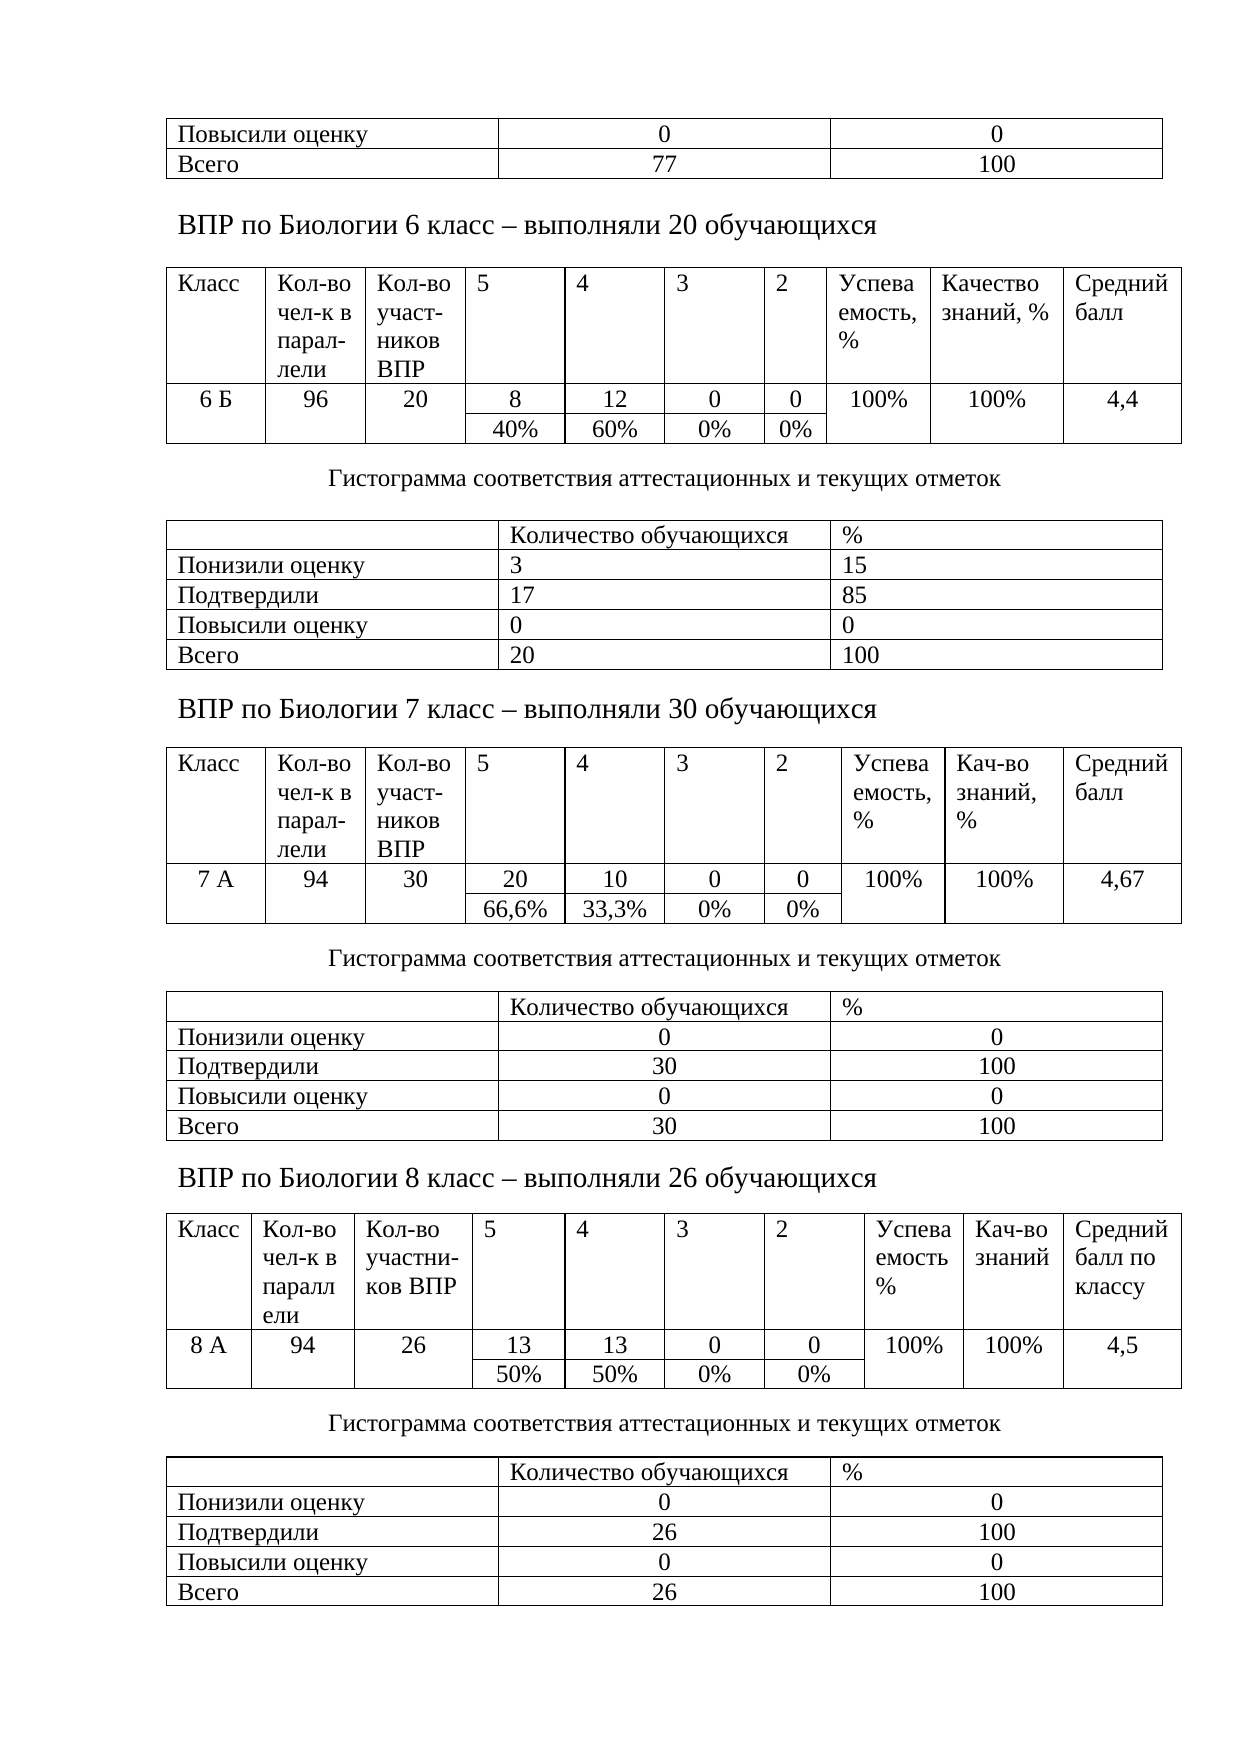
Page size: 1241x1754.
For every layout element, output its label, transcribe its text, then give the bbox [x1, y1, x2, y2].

table_cell 0 [499, 119, 830, 148]
table_header Кач-во знаний [964, 1214, 1063, 1329]
table_cell 100 [831, 149, 1162, 178]
table_cell Понизили оценку [167, 1487, 498, 1516]
table_cell Понизили оценку [167, 550, 498, 579]
table_header Количество обучающихся [499, 521, 830, 549]
table_cell 4,4 [1064, 384, 1181, 442]
table_cell 50% [473, 1360, 564, 1388]
text Гистограмма соответствия аттестационных и текущих отметок [177, 1408, 1152, 1437]
table_header Кол-во чел-к в парал-лели [266, 268, 365, 383]
table_cell 0% [665, 1360, 764, 1388]
table_cell Подтвердили [167, 1051, 498, 1080]
table_cell 30 [499, 1051, 830, 1080]
table_cell 0 [831, 119, 1162, 148]
table_header Кач-во знаний, % [946, 748, 1063, 863]
table_cell Повысили оценку [167, 119, 498, 148]
text Гистограмма соответствия аттестационных и текущих отметок [177, 463, 1152, 491]
table_cell 17 [499, 580, 830, 609]
table_cell 100 [831, 1577, 1162, 1605]
table_header Успеваемость, % [827, 268, 930, 383]
table_header Кол-во чел-к в парал-лели [266, 748, 365, 863]
table_header 5 [466, 748, 564, 863]
table_header 5 [473, 1214, 564, 1329]
table_cell 6 Б [167, 384, 265, 442]
table_cell 4,5 [1064, 1330, 1181, 1388]
table_cell 96 [266, 384, 365, 442]
table_header Класс [167, 268, 265, 383]
table_cell 0% [765, 1360, 864, 1388]
table_cell 94 [252, 1330, 354, 1388]
text ВПР по Биологии 6 класс – выполняли 20 обучающихся [177, 207, 1152, 241]
table_header % [831, 1458, 1162, 1486]
table_cell 0% [765, 894, 841, 923]
table_header Кол-во участ-ников ВПР [366, 268, 465, 383]
table_cell 0 [499, 1081, 830, 1110]
table_cell 12 [566, 384, 664, 413]
table_header 4 [566, 1214, 664, 1329]
table_cell 8 А [167, 1330, 251, 1388]
table_cell 26 [499, 1517, 830, 1546]
table_header 2 [765, 268, 826, 383]
table_cell 0 [665, 864, 764, 893]
table_header Успеваемость, % [842, 748, 944, 863]
table_cell Понизили оценку [167, 1022, 498, 1050]
table_cell Подтвердили [167, 1517, 498, 1546]
table_cell Повысили оценку [167, 610, 498, 639]
table_cell 0 [665, 1330, 764, 1358]
table_header 3 [665, 268, 764, 383]
table_header Средний балл по классу [1064, 1214, 1181, 1329]
table_cell 20 [499, 640, 830, 668]
table_cell 0 [665, 384, 764, 413]
table_cell 0 [499, 1487, 830, 1516]
table_cell 26 [355, 1330, 472, 1388]
text ВПР по Биологии 7 класс – выполняли 30 обучающихся [177, 691, 1152, 725]
table_cell 0 [765, 384, 826, 413]
table_cell 20 [466, 864, 564, 893]
table_cell 26 [499, 1577, 830, 1605]
table_cell 0 [499, 1547, 830, 1576]
table_header 2 [765, 1214, 864, 1329]
table_cell 40% [466, 414, 564, 442]
table_cell 13 [473, 1330, 564, 1358]
table_cell 33,3% [566, 894, 664, 923]
table_header 4 [566, 748, 664, 863]
table_header % [831, 521, 1162, 549]
table_cell 0 [831, 1081, 1162, 1110]
table_cell 66,6% [466, 894, 564, 923]
table_cell 0 [831, 610, 1162, 639]
table_cell 0 [831, 1547, 1162, 1576]
table_cell 4,67 [1064, 864, 1181, 923]
table_header Кол-во участни-ков ВПР [355, 1214, 472, 1329]
table_cell 100% [931, 384, 1063, 442]
table_cell Всего [167, 149, 498, 178]
table_cell 85 [831, 580, 1162, 609]
text ВПР по Биологии 8 класс – выполняли 26 обучающихся [177, 1160, 1152, 1193]
table_cell Повысили оценку [167, 1081, 498, 1110]
table_cell 100 [831, 1517, 1162, 1546]
table_cell Всего [167, 1111, 498, 1140]
table_header 3 [665, 748, 764, 863]
table_cell 100 [831, 1111, 1162, 1140]
table_header Успеваемость % [865, 1214, 963, 1329]
table_header [167, 521, 498, 549]
table_header 3 [665, 1214, 764, 1329]
table_cell Всего [167, 1577, 498, 1605]
table_cell 8 [466, 384, 564, 413]
table_cell 50% [566, 1360, 664, 1388]
table_header 2 [765, 748, 841, 863]
table_cell 94 [266, 864, 365, 923]
table_cell 7 А [167, 864, 265, 923]
table_cell 0 [765, 864, 841, 893]
table_cell 30 [499, 1111, 830, 1140]
text Гистограмма соответствия аттестационных и текущих отметок [177, 943, 1152, 972]
table_cell 100% [827, 384, 930, 442]
table_cell 0 [499, 1022, 830, 1050]
table_cell 20 [366, 384, 465, 442]
table_cell 0 [831, 1022, 1162, 1050]
table_cell 100 [831, 640, 1162, 668]
table_cell 3 [499, 550, 830, 579]
table_header [167, 1458, 498, 1486]
table_cell 0 [765, 1330, 864, 1358]
table_header Кол-во участ-ников ВПР [366, 748, 465, 863]
table_cell 100% [842, 864, 944, 923]
table_cell Всего [167, 640, 498, 668]
table_header Класс [167, 748, 265, 863]
table_header [167, 992, 498, 1021]
table_cell 100% [946, 864, 1063, 923]
table_cell 60% [566, 414, 664, 442]
table_header Качество знаний, % [931, 268, 1063, 383]
table_cell 100% [964, 1330, 1063, 1388]
table_header Средний балл [1064, 748, 1181, 863]
table_cell 77 [499, 149, 830, 178]
table_cell 10 [566, 864, 664, 893]
table_cell 100% [865, 1330, 963, 1388]
table_header Количество обучающихся [499, 992, 830, 1021]
table_cell 13 [566, 1330, 664, 1358]
table_cell 30 [366, 864, 465, 923]
table_header Кол-во чел-к в параллели [252, 1214, 354, 1329]
table_cell Повысили оценку [167, 1547, 498, 1576]
table_header 4 [566, 268, 664, 383]
table_cell Подтвердили [167, 580, 498, 609]
table_cell 0% [665, 894, 764, 923]
table_cell 0 [499, 610, 830, 639]
table_header 5 [466, 268, 564, 383]
table_header % [831, 992, 1162, 1021]
table_cell 100 [831, 1051, 1162, 1080]
table_cell 0 [831, 1487, 1162, 1516]
table_cell 0% [765, 414, 826, 442]
table_cell 0% [665, 414, 764, 442]
table_header Средний балл [1064, 268, 1181, 383]
table_header Класс [167, 1214, 251, 1329]
table_cell 15 [831, 550, 1162, 579]
table_header Количество обучающихся [499, 1458, 830, 1486]
